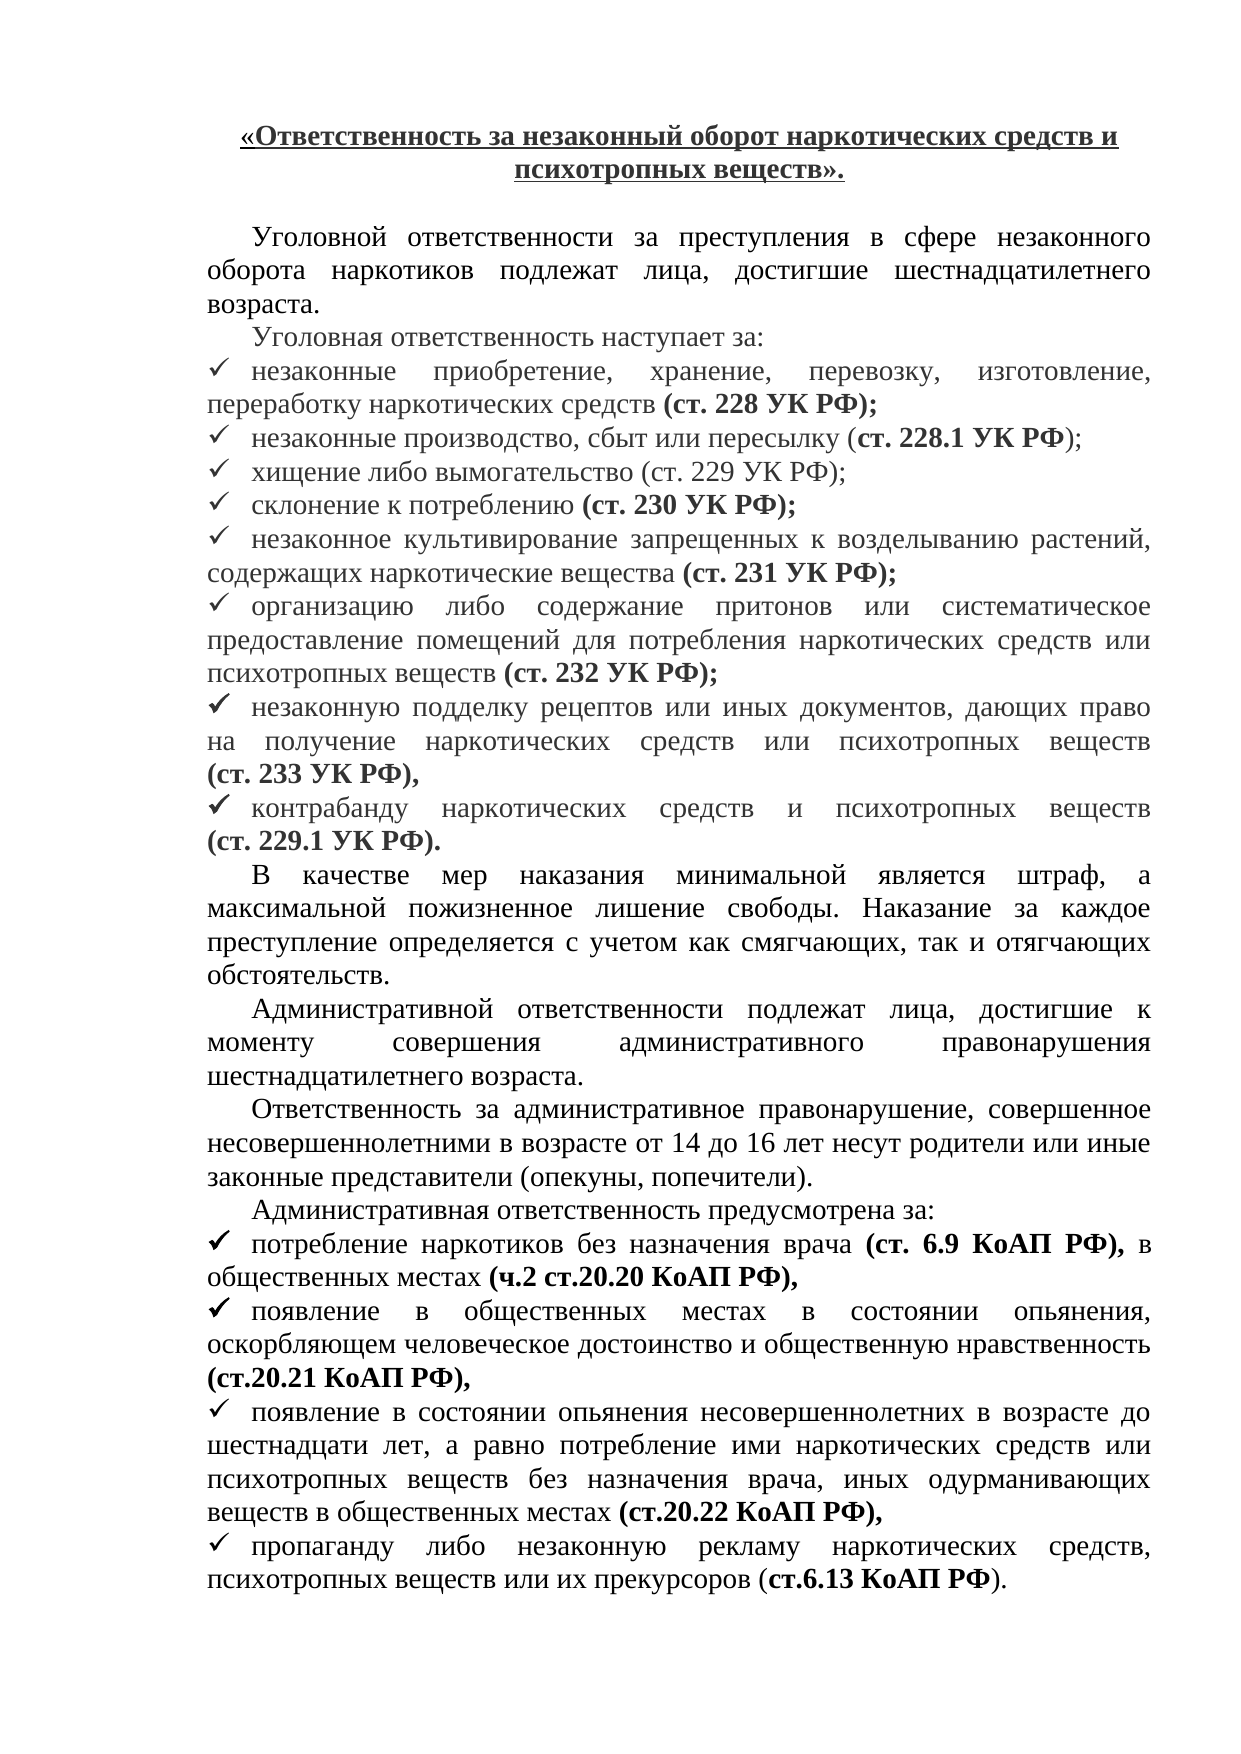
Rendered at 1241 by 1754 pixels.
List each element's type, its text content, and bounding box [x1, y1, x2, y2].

list появление в состоянии опьянения несовершеннолетних в возрасте до шестнадцати лет, а равно потребление ими наркотических средств или психотропных веществ без назначения врача, иных одурманивающих веществ в общественных местах (ст.20.22 КоАП РФ), [207, 1394, 1152, 1528]
list хищение либо вымогательство (ст. 229 УК РФ); [207, 454, 1152, 487]
list незаконные приобретение, хранение, перевозку, изготовление, переработку наркотических средств (ст. 228 УК РФ); [207, 353, 1152, 420]
list незаконную подделку рецептов или иных документов, дающих право на получение наркотических средств или психотропных веществ (ст. 233 УК РФ), [207, 689, 1152, 790]
list появление в общественных местах в состоянии опьянения, оскорбляющем человеческое достоинство и общественную нравственность (ст.20.21 КоАП РФ), [207, 1293, 1152, 1394]
text Административной ответственности подлежат лица, достигшие к моменту совершения административного правонарушения шестнадцатилетнего возраста. [207, 991, 1152, 1092]
text Уголовная ответственность наступает за: [207, 319, 1152, 353]
list организацию либо содержание притонов или систематическое предоставление помещений для потребления наркотических средств или психотропных веществ (ст. 232 УК РФ); [207, 588, 1152, 689]
list незаконные производство, сбыт или пересылку (ст. 228.1 УК РФ); [207, 420, 1152, 454]
text «Ответственность за незаконный оборот наркотических средств и психотропных веществ». [207, 118, 1152, 185]
text Административная ответственность предусмотрена за: [207, 1192, 1152, 1226]
list склонение к потреблению (ст. 230 УК РФ); [207, 487, 1152, 521]
list незаконное культивирование запрещенных к возделыванию растений, содержащих наркотические вещества (ст. 231 УК РФ); [207, 521, 1152, 588]
list пропаганду либо незаконную рекламу наркотических средств, психотропных веществ или их прекурсоров (ст.6.13 КоАП РФ). [207, 1528, 1152, 1595]
text Уголовной ответственности за преступления в сфере незаконного оборота наркотиков подлежат лица, достигшие шестнадцатилетнего возраста. [207, 219, 1152, 319]
list контрабанду наркотических средств и психотропных веществ (ст. 229.1 УК РФ). [207, 790, 1152, 857]
text В качестве мер наказания минимальной является штраф, а максимальной пожизненное лишение свободы. Наказание за каждое преступление определяется с учетом как смягчающих, так и отягчающих обстоятельств. [207, 857, 1152, 991]
list потребление наркотиков без назначения врача (ст. 6.9 КоАП РФ), в общественных местах (ч.2 ст.20.20 КоАП РФ), [207, 1226, 1152, 1293]
text Ответственность за административное правонарушение, совершенное несовершеннолетними в возрасте от 14 до 16 лет несут родители или иные законные представители (опекуны, попечители). [207, 1092, 1152, 1192]
